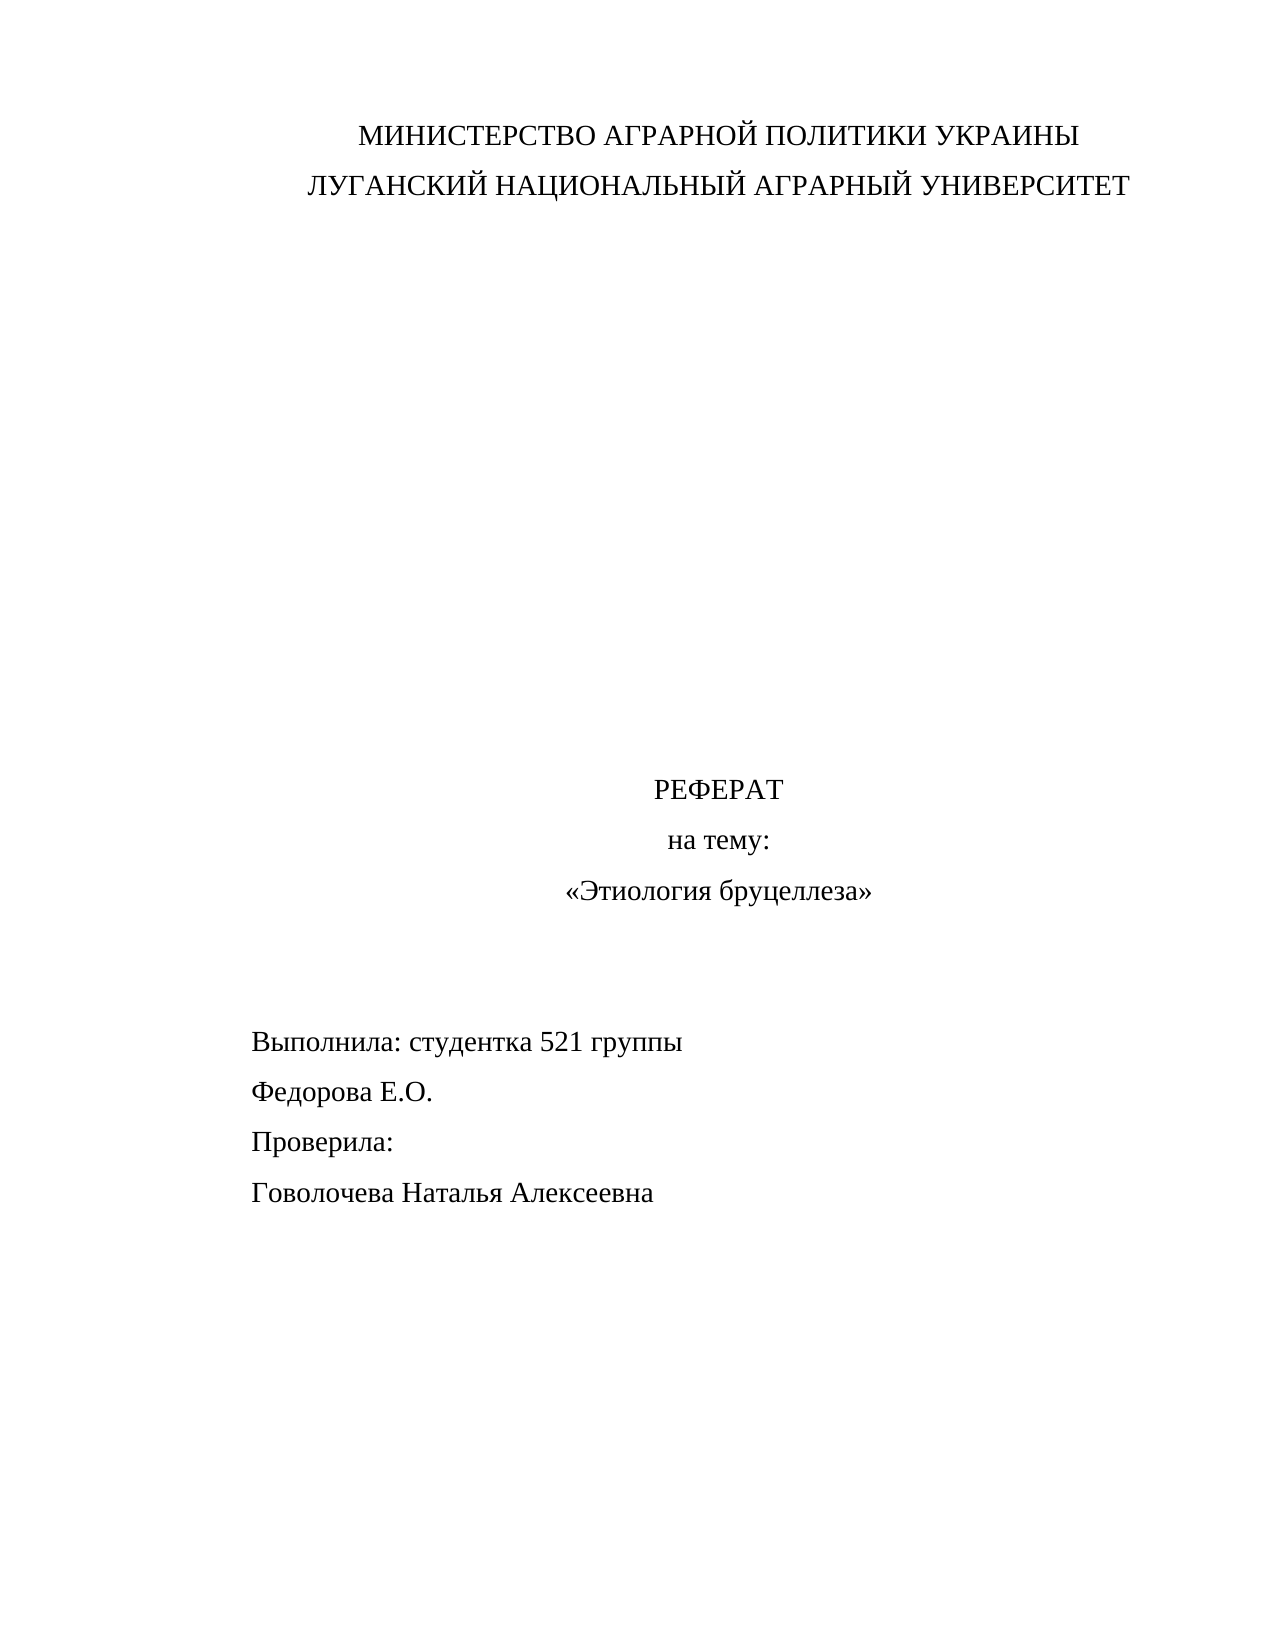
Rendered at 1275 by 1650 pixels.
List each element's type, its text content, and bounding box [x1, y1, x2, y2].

text Проверила: [177, 1124, 1186, 1158]
text «Этиология бруцеллеза» [177, 873, 1186, 906]
text Говолочева Наталья Алексеевна [177, 1175, 1186, 1208]
text Федорова Е.О. [177, 1074, 1186, 1108]
text ЛУГАНСКИЙ НАЦИОНАЛЬНЫЙ АГРАРНЫЙ УНИВЕРСИТЕТ [177, 168, 1186, 202]
text РЕФЕРАТ [177, 772, 1186, 806]
text на тему: [177, 822, 1186, 856]
text МИНИСТЕРСТВО АГРАРНОЙ ПОЛИТИКИ УКРАИНЫ [177, 118, 1186, 152]
text Выполнила: студентка 521 группы [177, 1024, 1186, 1057]
